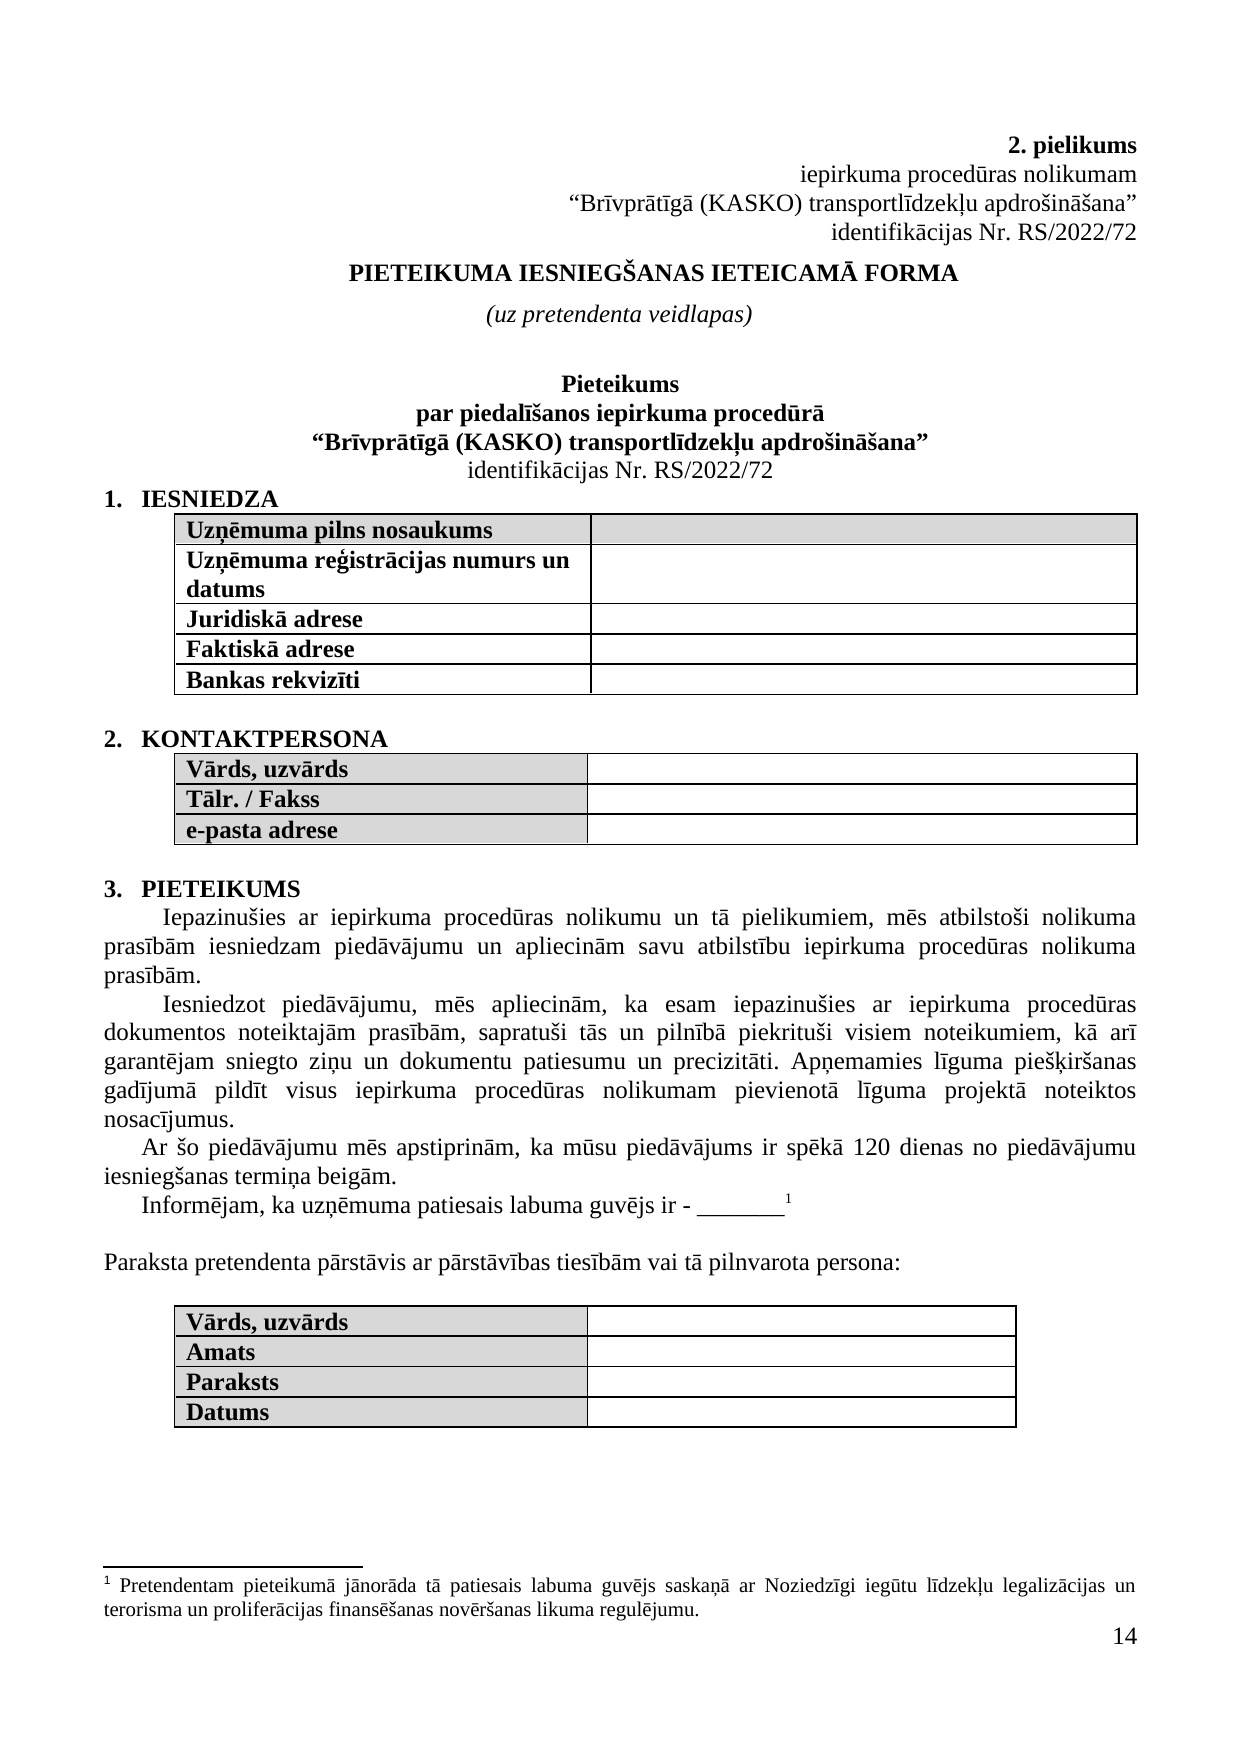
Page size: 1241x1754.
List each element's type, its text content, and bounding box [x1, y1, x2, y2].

table_cell Amats [175, 1336, 587, 1366]
text Iesniedzot piedāvājumu, mēs apliecinām, ka esam iepazinušies ar iepirkuma procedūras dokumentos noteiktajām prasībām, sapratuši tās un pilnībā piekrituši visiem noteikumiem, kā arī garantējam sniegto ziņu un dokumentu patiesumu un precizitāti. Apņemamies līguma piešķiršanas gadījumā pildīt visus iepirkuma procedūras nolikumam pievienotā līguma projektā noteiktos nosacījumus. [103, 989, 1137, 1132]
table_cell [588, 1337, 1015, 1366]
text Informējam, ka uzņēmuma patiesais labuma guvējs ir - _______ [103, 1190, 1137, 1219]
table_cell Uzņēmuma reģistrācijas numurs un datums [175, 545, 590, 602]
text Pieteikums [103, 369, 1137, 398]
table_header [588, 754, 1136, 783]
table_cell [588, 1367, 1015, 1396]
title (uz pretendenta veidlapas) [92, 299, 1137, 328]
table_cell [592, 635, 1136, 663]
table_header Vārds, uzvārds [175, 754, 587, 783]
table_header Vārds, uzvārds [175, 1307, 587, 1335]
text identifikācijas Nr. RS/2022/72 [103, 456, 1137, 484]
table_header Uzņēmuma pilns nosaukums [175, 515, 590, 543]
table_cell [592, 665, 1136, 693]
table_cell [592, 604, 1136, 633]
text PIETEIKUMA IESNIEGŠANAS IETEICAMĀ FORMA [171, 258, 1137, 287]
table_cell Paraksts [175, 1367, 587, 1396]
table_cell [588, 1398, 1015, 1426]
table_cell [588, 785, 1136, 813]
list IESNIEDZA [103, 484, 1137, 513]
list PIETEIKUMS [103, 874, 1137, 902]
text “Brīvprātīgā (KASKO) transportlīdzekļu apdrošināšana” [103, 427, 1137, 456]
table_cell [592, 545, 1136, 602]
table_cell Faktiskā adrese [175, 634, 590, 663]
table_cell Bankas rekvizīti [175, 664, 590, 693]
text par piedalīšanos iepirkuma procedūrā [103, 398, 1137, 427]
list KONTAKTPERSONA [103, 724, 1137, 752]
text Iepazinušies ar iepirkuma procedūras nolikumu un tā pielikumiem, mēs atbilstoši nolikuma prasībām iesniedzam piedāvājumu un apliecinām savu atbilstību iepirkuma procedūras nolikuma prasībām. [103, 902, 1137, 989]
table_header [592, 515, 1136, 543]
table_cell [588, 815, 1136, 843]
table_cell Datums [175, 1397, 587, 1426]
table_header [588, 1307, 1015, 1335]
text 2. pielikums iepirkuma procedūras nolikumam “Brīvprātīgā (KASKO) transportlīdzekļu apdrošināšana” identifikācijas Nr. RS/2022/72 [171, 131, 1137, 246]
text Ar šo piedāvājumu mēs apstiprinām, ka mūsu piedāvājums ir spēkā 120 dienas no piedāvājumu iesniegšanas termiņa beigām. [103, 1132, 1137, 1190]
table_cell Juridiskā adrese [175, 604, 590, 633]
table_cell e-pasta adrese [175, 814, 587, 843]
table_cell Tālr. / Fakss [175, 784, 587, 813]
text Paraksta pretendenta pārstāvis ar pārstāvības tiesībām vai tā pilnvarota persona: [103, 1247, 1137, 1276]
